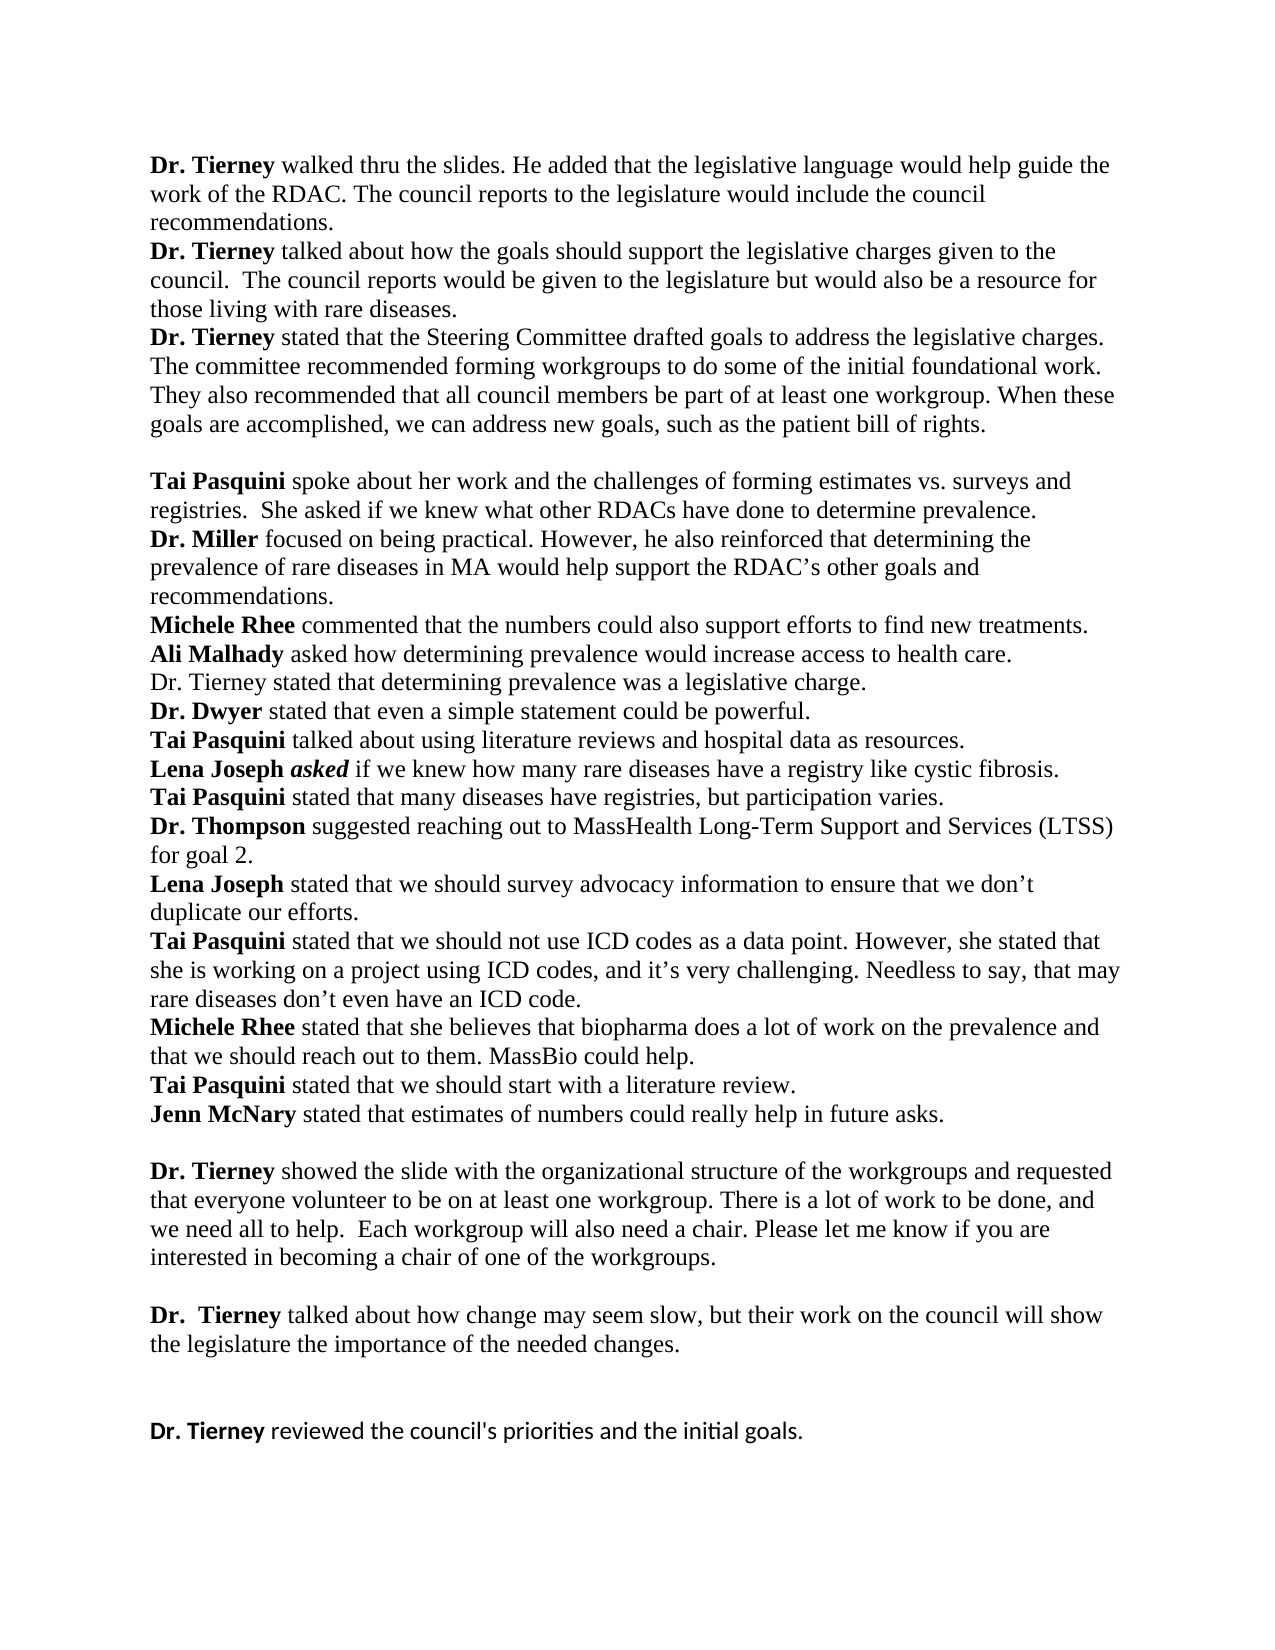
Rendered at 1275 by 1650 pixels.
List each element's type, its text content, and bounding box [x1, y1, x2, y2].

text Dr. Tierney showed the slide with the organizational structure of the workgroups and requested that everyone volunteer to be on at least one workgroup. There is a lot of work to be done, and we need all to help. Each workgroup will also need a chair. Please let me know if you are interested in becoming a chair of one of the workgroups. [150, 1156, 1125, 1271]
text Tai Pasquini talked about using literature reviews and hospital data as resources. [150, 725, 1125, 754]
text Lena Joseph asked if we knew how many rare diseases have a registry like cystic fibrosis. [150, 754, 1125, 782]
text Ali Malhady asked how determining prevalence would increase access to health care. [150, 639, 1125, 667]
text Michele Rhee stated that she believes that biopharma does a lot of work on the prevalence and that we should reach out to them. MassBio could help. [150, 1012, 1125, 1070]
text Dr. Tierney stated that determining prevalence was a legislative charge. [150, 667, 1125, 696]
text Dr. Tierney talked about how change may seem slow, but their work on the council will show the legislature the importance of the needed changes. [150, 1300, 1125, 1357]
text Dr. Thompson suggested reaching out to MassHealth Long-Term Support and Services (LTSS) for goal 2. [150, 811, 1125, 869]
text Tai Pasquini stated that we should start with a literature review. [150, 1070, 1125, 1099]
text Dr. Tierney reviewed the council's priorities and the initial goals. [150, 1415, 1125, 1446]
text Tai Pasquini stated that we should not use ICD codes as a data point. However, she stated that she is working on a project using ICD codes, and it’s very challenging. Needless to say, that may rare diseases don’t even have an ICD code. [150, 926, 1125, 1012]
text Dr. Miller focused on being practical. However, he also reinforced that determining the prevalence of rare diseases in MA would help support the RDAC’s other goals and recommendations. [150, 524, 1125, 610]
text Tai Pasquini spoke about her work and the challenges of forming estimates vs. surveys and registries. She asked if we knew what other RDACs have done to determine prevalence. [150, 466, 1125, 524]
text Lena Joseph stated that we should survey advocacy information to ensure that we don’t duplicate our efforts. [150, 869, 1125, 926]
text Dr. Dwyer stated that even a simple statement could be powerful. [150, 696, 1125, 725]
text Dr. Tierney walked thru the slides. He added that the legislative language would help guide the work of the RDAC. The council reports to the legislature would include the council recommendations. [150, 150, 1125, 236]
text Tai Pasquini stated that many diseases have registries, but participation varies. [150, 782, 1125, 811]
text Dr. Tierney stated that the Steering Committee drafted goals to address the legislative charges. The committee recommended forming workgroups to do some of the initial foundational work. They also recommended that all council members be part of at least one workgroup. When these goals are accomplished, we can address new goals, such as the patient bill of rights. [150, 322, 1125, 437]
text Michele Rhee commented that the numbers could also support efforts to find new treatments. [150, 610, 1125, 639]
text Dr. Tierney talked about how the goals should support the legislative charges given to the council. The council reports would be given to the legislature but would also be a resource for those living with rare diseases. [150, 236, 1125, 322]
text Jenn McNary stated that estimates of numbers could really help in future asks. [150, 1099, 1125, 1127]
